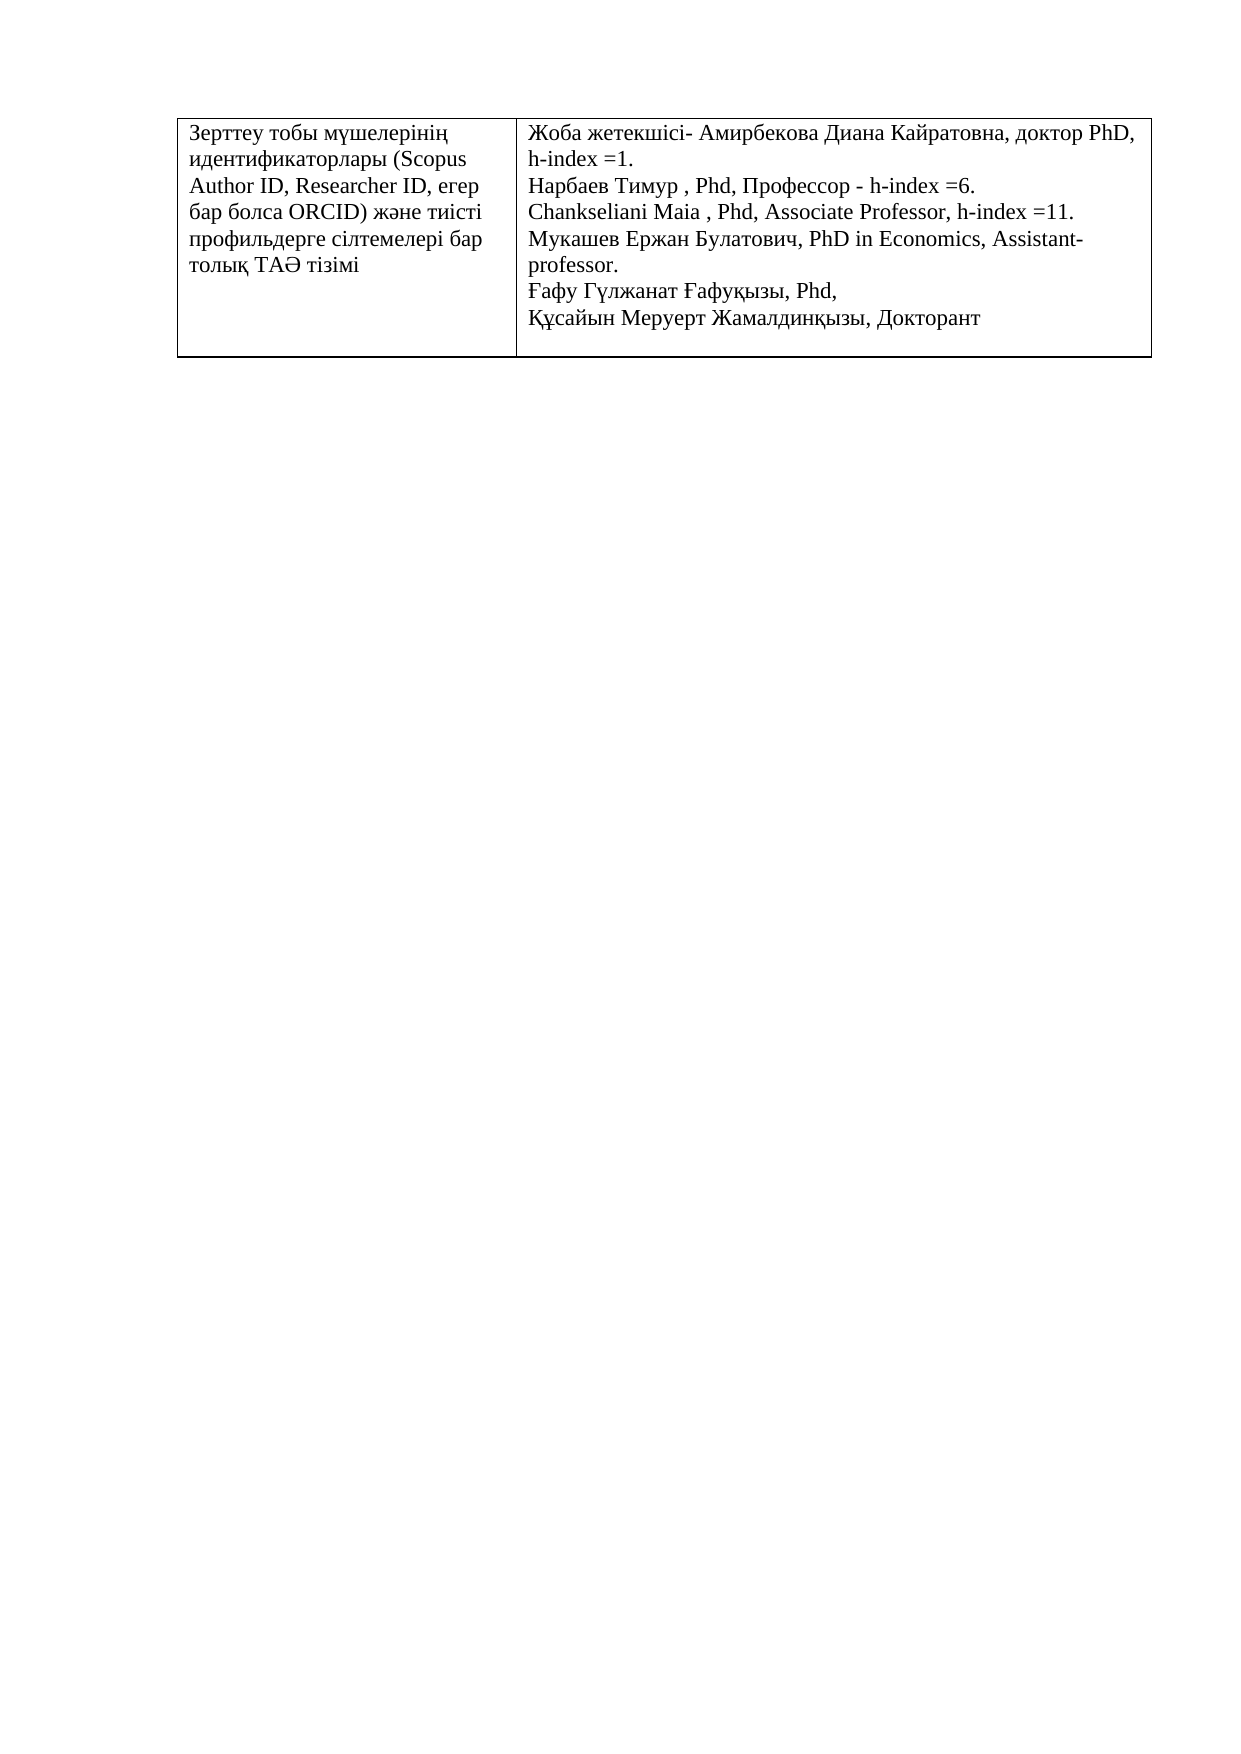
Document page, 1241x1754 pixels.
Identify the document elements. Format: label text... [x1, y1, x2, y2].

table_cell Жоба жетекшісі- Амирбекова Диана Кайратовна, доктор PhD, h-index =1. Нарбаев Тимур , Phd, Профессор - h-index =6. Chankseliani Maia , Phd, Associate Professor, h-index =11. Мукашев Ержан Булатович, PhD in Economics, Assistant-professor. Ғафу Гүлжанат Ғафуқызы, Phd, Құсайын Меруерт Жамалдинқызы, Докторант [517, 119, 1151, 356]
table_cell Зерттеу тобы мүшелерінің идентификаторлары (Scopus Author ID, Researcher ID, егер бар болса ORCID) және тиісті профильдерге сілтемелері бар толық ТАӘ тізімі [178, 119, 516, 356]
